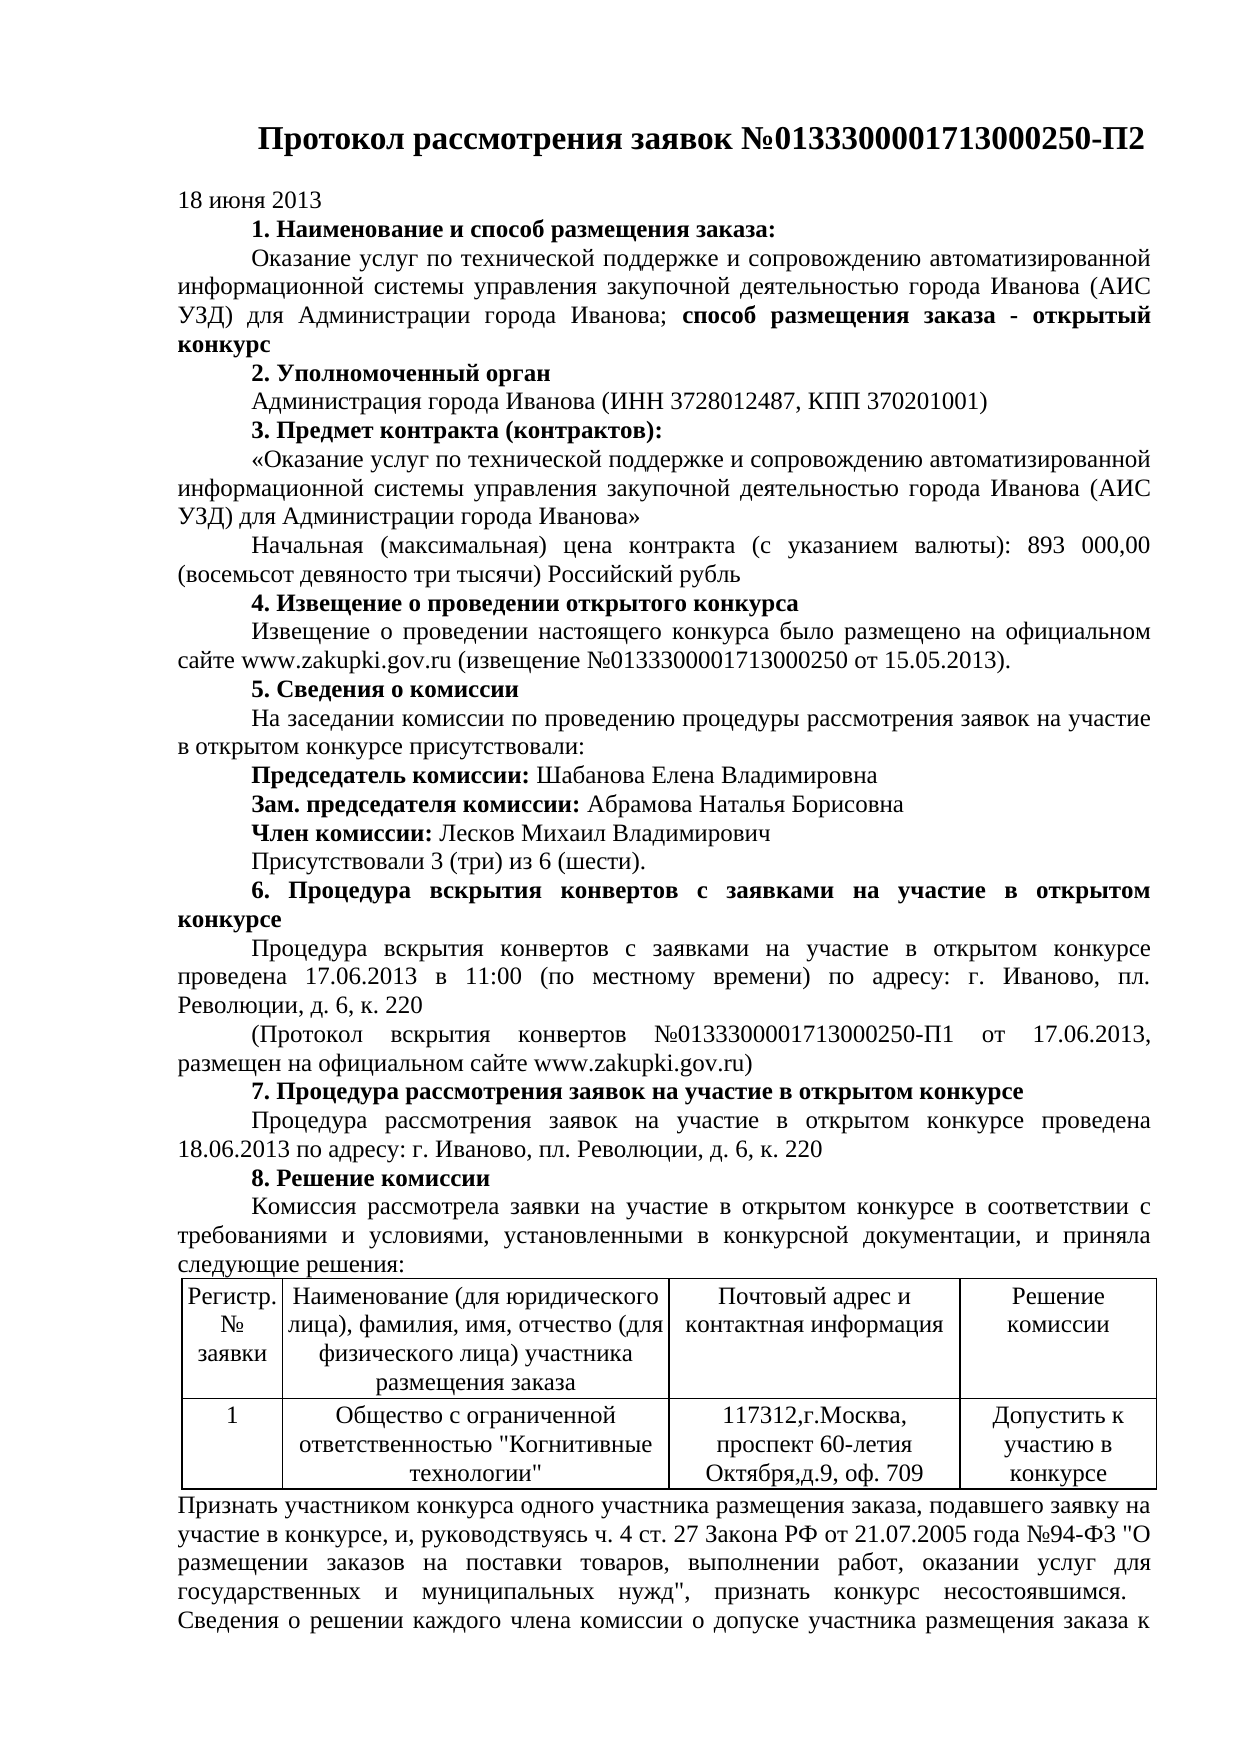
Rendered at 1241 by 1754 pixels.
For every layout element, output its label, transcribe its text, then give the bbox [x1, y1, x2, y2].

text 5. Сведения о комиссии [177, 674, 1152, 703]
text 8. Решение комиссии [177, 1163, 1152, 1191]
text Протокол рассмотрения заявок №0133300001713000250-П2 [177, 118, 1152, 156]
text Процедура вскрытия конвертов с заявками на участие в открытом конкурсе проведена 17.06.2013 в 11:00 (по местному времени) по адресу: г. Иваново, пл. Революции, д. 6, к. 220 [177, 933, 1152, 1019]
table_header Почтовый адрес и контактная информация [670, 1279, 959, 1397]
text Присутствовали 3 (три) из 6 (шести). [177, 846, 1152, 875]
text Комиссия рассмотрела заявки на участие в открытом конкурсе в соответствии с требованиями и условиями, установленными в конкурсной документации, и приняла следующие решения: [177, 1191, 1152, 1278]
table_cell Общество с ограниченной ответственностью "Когнитивные технологии" [283, 1399, 668, 1488]
text Начальная (максимальная) цена контракта (с указанием валюты): 893 000,00 (восемьсот девяносто три тысячи) Российский рубль [177, 530, 1152, 588]
table_header Наименование (для юридического лица), фамилия, имя, отчество (для физического лица) участника размещения заказа [283, 1279, 668, 1397]
table_cell Допустить к участию в конкурсе [961, 1399, 1156, 1488]
text 6. Процедура вскрытия конвертов с заявками на участие в открытом конкурсе [177, 875, 1152, 933]
text Оказание услуг по технической поддержке и сопровождению автоматизированной информационной системы управления закупочной деятельностью города Иванова (АИС УЗД) для Администрации города Иванова; способ размещения заказа - открытый конкурс [177, 243, 1152, 358]
text (Протокол вскрытия конвертов №0133300001713000250-П1 от 17.06.2013, размещен на официальном сайте www.zakupki.gov.ru) [177, 1019, 1152, 1076]
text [177, 1490, 1152, 1634]
text «Оказание услуг по технической поддержке и сопровождению автоматизированной информационной системы управления закупочной деятельностью города Иванова (АИС УЗД) для Администрации города Иванова» [177, 444, 1152, 530]
text Председатель комиссии: Шабанова Елена Владимировна [177, 760, 1152, 789]
table_header Регистр. № заявки [183, 1279, 282, 1397]
text Процедура рассмотрения заявок на участие в открытом конкурсе проведена 18.06.2013 по адресу: г. Иваново, пл. Революции, д. 6, к. 220 [177, 1105, 1152, 1163]
table_cell 117312,г.Москва, проспект 60-летия Октября,д.9, оф. 709 [670, 1399, 959, 1488]
text 4. Извещение о проведении открытого конкурса [177, 588, 1152, 616]
text 7. Процедура рассмотрения заявок на участие в открытом конкурсе [177, 1076, 1152, 1105]
text 18 июня 2013 [177, 156, 1152, 214]
text 1. Наименование и способ размещения заказа: [177, 214, 1152, 243]
text Администрация города Иванова (ИНН 3728012487, КПП 370201001) [177, 386, 1152, 415]
text На заседании комиссии по проведению процедуры рассмотрения заявок на участие в открытом конкурсе присутствовали: [177, 703, 1152, 760]
text 2. Уполномоченный орган [177, 358, 1152, 386]
table_header Решение комиссии [961, 1279, 1156, 1397]
text Член комиссии: Лесков Михаил Владимирович [177, 818, 1152, 846]
text 3. Предмет контракта (контрактов): [177, 415, 1152, 444]
text Извещение о проведении настоящего конкурса было размещено на официальном сайте www.zakupki.gov.ru (извещение №0133300001713000250 от 15.05.2013). [177, 616, 1152, 674]
table_cell 1 [183, 1399, 282, 1488]
text Зам. председателя комиссии: Абрамова Наталья Борисовна [177, 789, 1152, 818]
